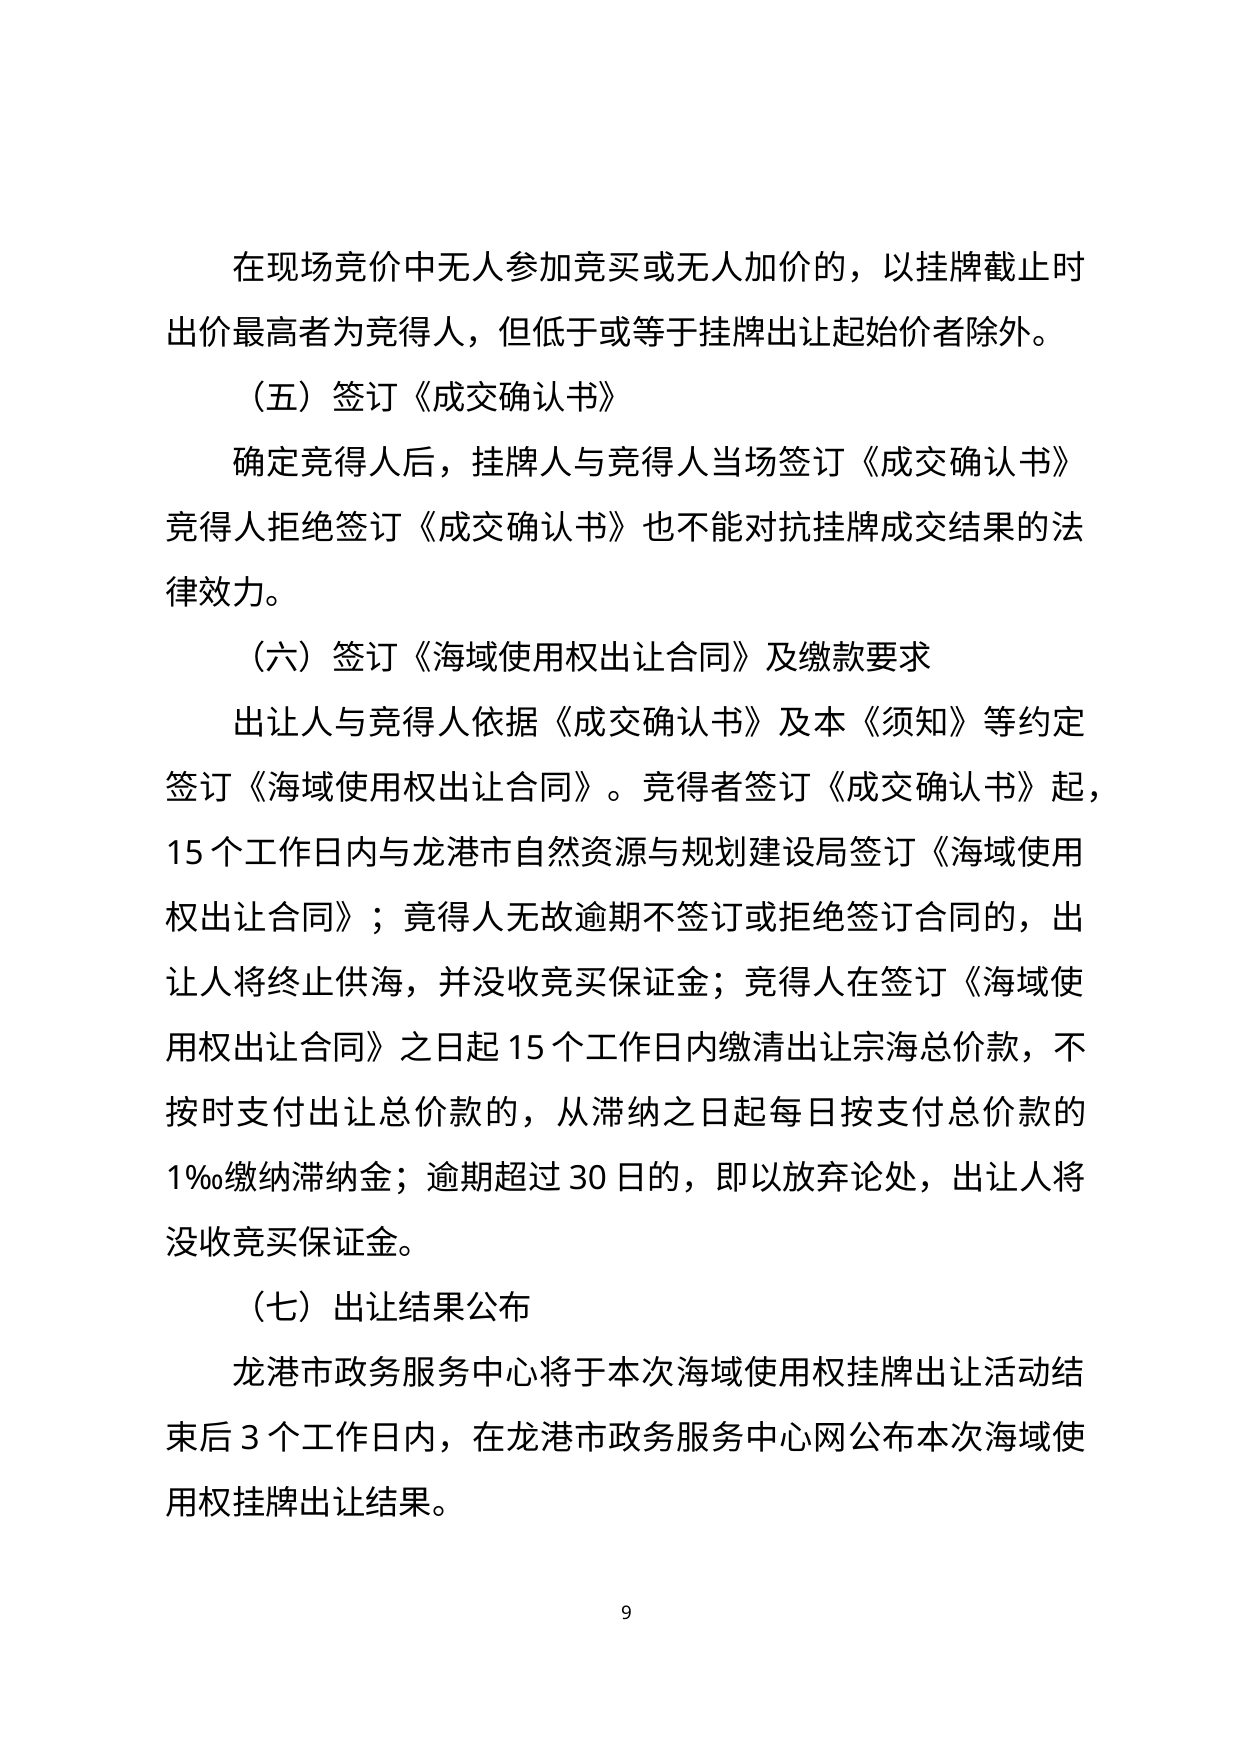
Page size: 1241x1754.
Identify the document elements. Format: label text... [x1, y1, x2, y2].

text 出让人与竞得人依据《成交确认书》及本《须知》等约定签订《海域使用权出让合同》。竞得者签订《成交确认书》起，15个工作日内与龙港市自然资源与规划建设局签订《海域使用权出让合同》；竟得人无故逾期不签订或拒绝签订合同的，出让人将终止供海，并没收竞买保证金；竞得人在签订《海域使用权出让合同》之日起15个工作日内缴清出让宗海总价款，不按时支付出让总价款的，从滞纳之日起每日按支付总价款的1‰缴纳滞纳金；逾期超过30日的，即以放弃论处，出让人将没收竞买保证金。 [165, 688, 1087, 1273]
text （六）签订《海域使用权出让合同》及缴款要求 [165, 623, 1087, 688]
text （七）出让结果公布 [165, 1273, 1087, 1338]
text 龙港市政务服务中心将于本次海域使用权挂牌出让活动结束后3个工作日内，在龙港市政务服务中心网公布本次海域使用权挂牌出让结果。 [165, 1338, 1087, 1533]
text （五）签订《成交确认书》 [165, 363, 1087, 428]
text 确定竞得人后，挂牌人与竞得人当场签订《成交确认书》。竞得人拒绝签订《成交确认书》也不能对抗挂牌成交结果的法律效力。 [165, 428, 1087, 623]
text 在现场竞价中无人参加竞买或无人加价的，以挂牌截止时出价最高者为竞得人，但低于或等于挂牌出让起始价者除外。 [165, 233, 1087, 363]
